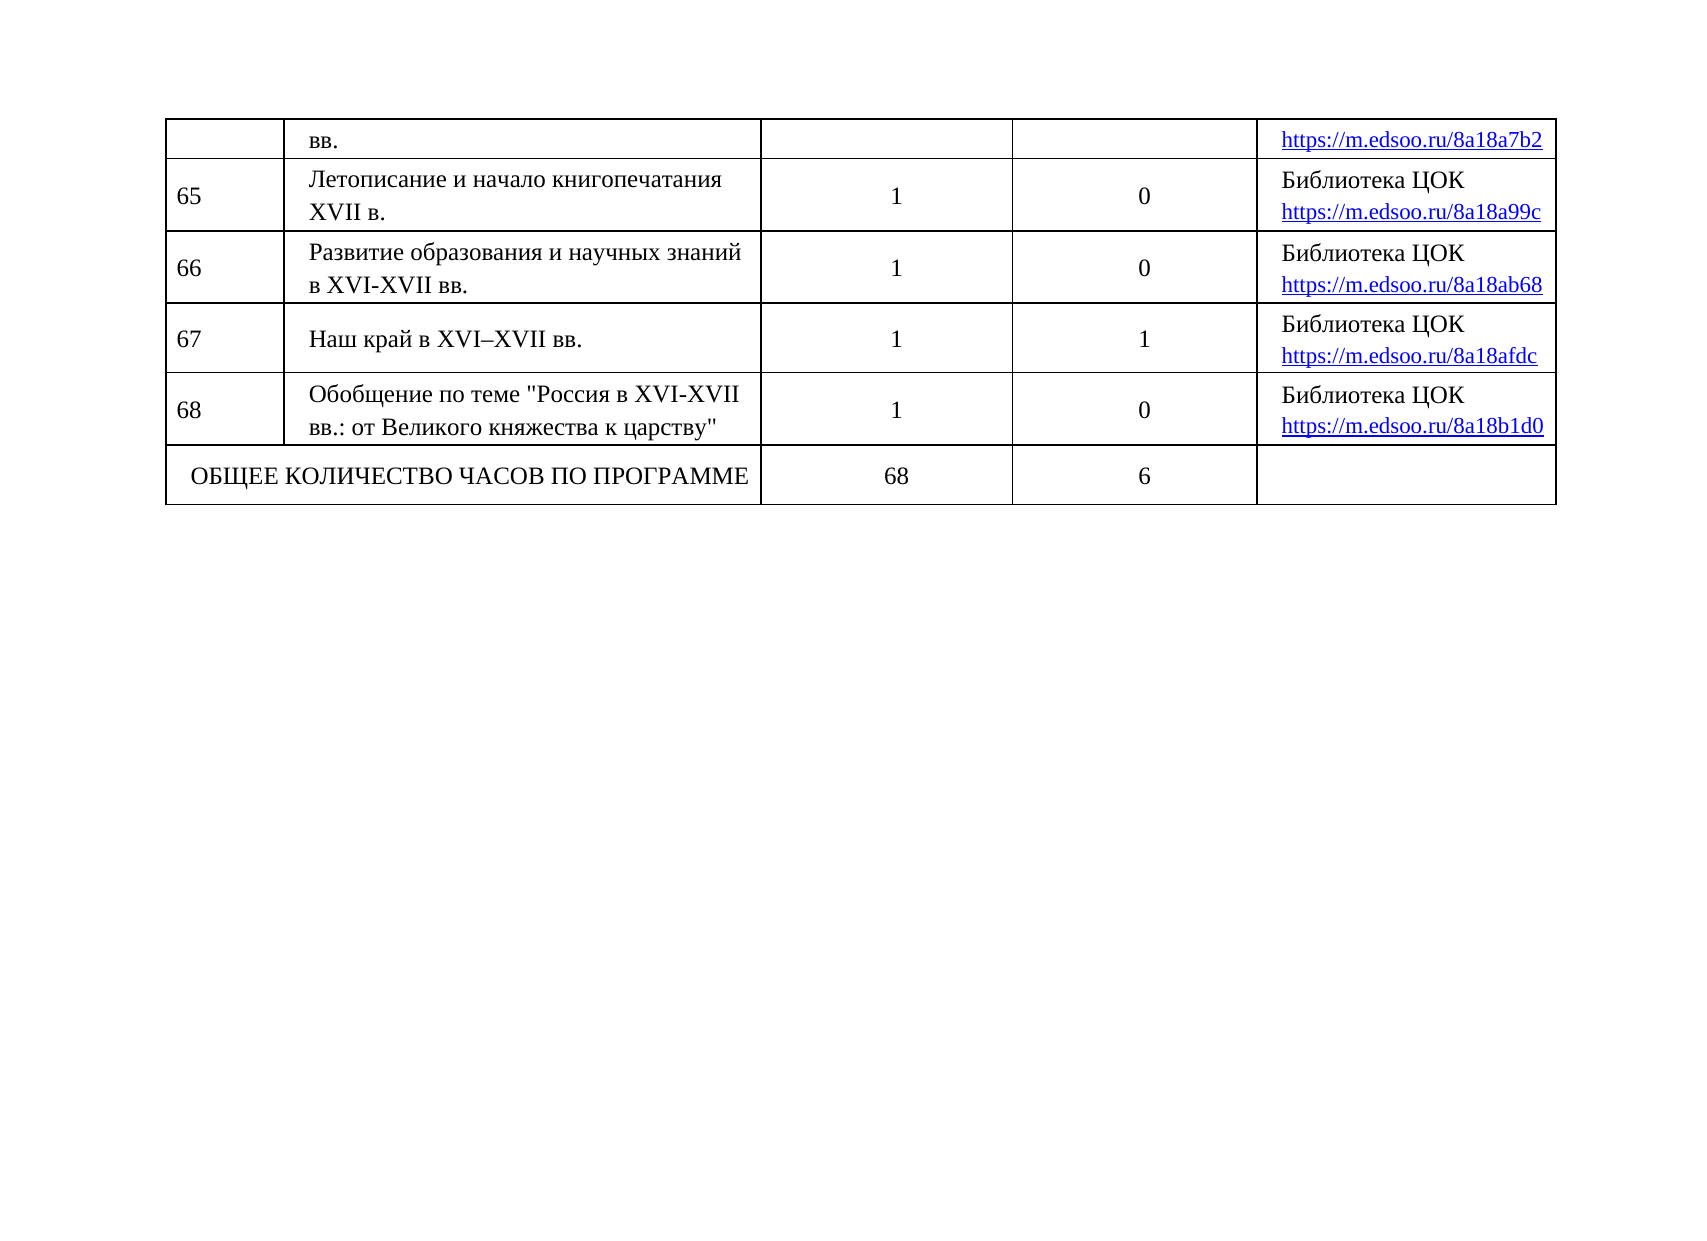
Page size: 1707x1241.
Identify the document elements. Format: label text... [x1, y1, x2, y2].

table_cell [285, 120, 760, 157]
table_cell Летописание и начало книгопечатания XVII в. [285, 159, 760, 230]
table_cell 68 [167, 373, 283, 444]
table_cell 6 [1013, 446, 1256, 504]
table_cell 0 [1013, 120, 1256, 157]
table_cell 0 [1013, 373, 1256, 444]
table_cell Библиотека ЦОК https://m.edsoo.ru/8a18afdc [1258, 304, 1555, 372]
table_cell 68 [762, 446, 1012, 504]
table_cell ОБЩЕЕ КОЛИЧЕСТВО ЧАСОВ ПО ПРОГРАММЕ [167, 446, 760, 504]
table_cell Библиотека ЦОК https://m.edsoo.ru/8a18a99c [1258, 159, 1555, 230]
table_cell 1 [762, 373, 1012, 444]
table_cell 1 [1013, 304, 1256, 372]
table_cell 65 [167, 159, 283, 230]
table_cell 1 [762, 120, 1012, 157]
table_cell Наш край в XVI‒XVII вв. [285, 304, 760, 372]
table_cell 67 [167, 304, 283, 372]
table_cell Библиотека ЦОК https://m.edsoo.ru/8a18ab68 [1258, 232, 1555, 302]
table_cell 1 [762, 304, 1012, 372]
table_cell Библиотека ЦОК https://m.edsoo.ru/8a18b1d0 [1258, 373, 1555, 444]
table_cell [1258, 120, 1555, 157]
table_cell 1 [762, 232, 1012, 302]
table_cell Развитие образования и научных знаний в XVI-XVII вв. [285, 232, 760, 302]
table_cell 0 [1013, 232, 1256, 302]
table_cell [1258, 446, 1555, 504]
table_cell 0 [1013, 159, 1256, 230]
table_cell 66 [167, 232, 283, 302]
table_cell Обобщение по теме "Россия в XVI-XVII вв.: от Великого княжества к царству" [285, 373, 760, 444]
table_cell 64 [167, 120, 283, 157]
table_cell 1 [762, 159, 1012, 230]
